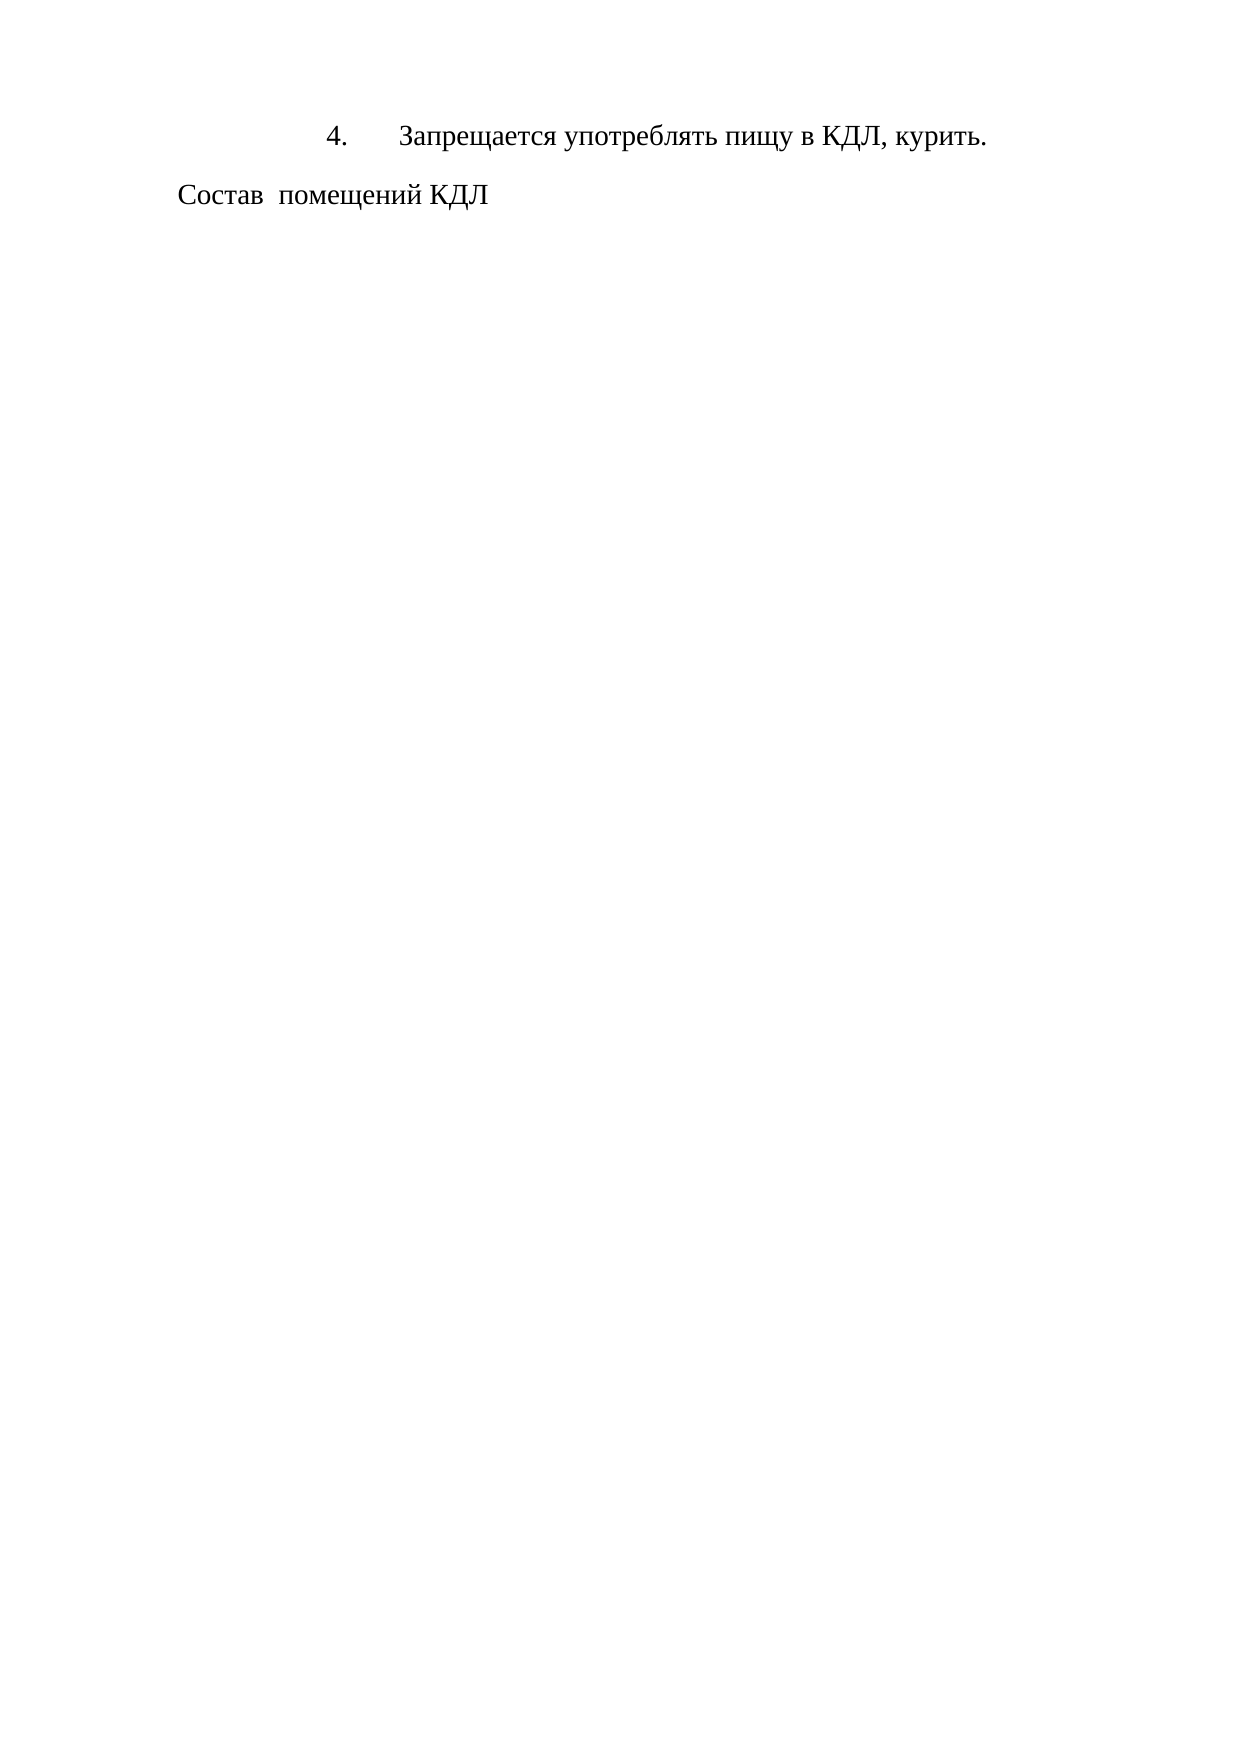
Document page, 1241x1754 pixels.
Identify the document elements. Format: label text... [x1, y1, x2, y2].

list Запрещается употреблять пищу в КДЛ, курить. [252, 118, 1152, 152]
text Состав помещений КДЛ [177, 177, 1152, 211]
